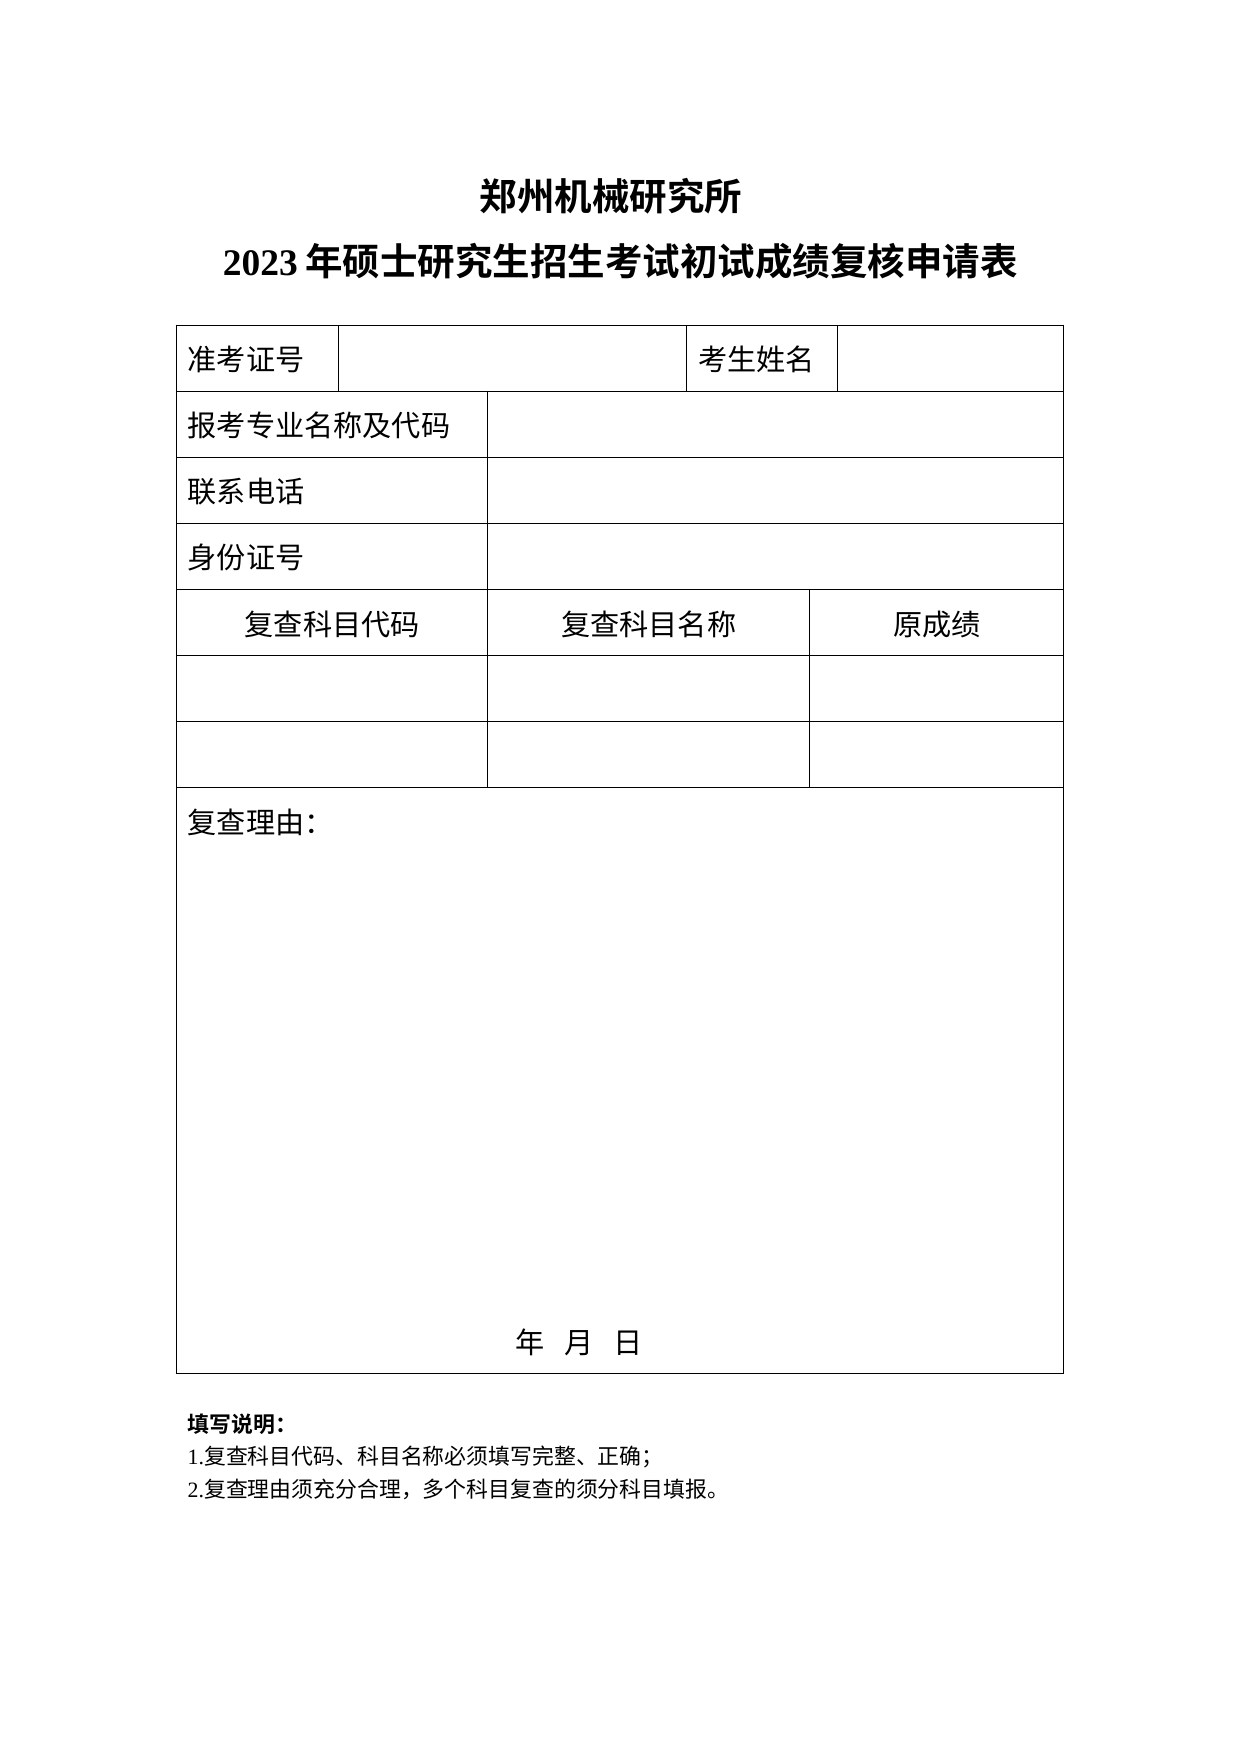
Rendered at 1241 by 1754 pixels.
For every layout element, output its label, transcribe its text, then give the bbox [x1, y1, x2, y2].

table_cell 原成绩 [810, 590, 1063, 655]
table_cell [488, 392, 1063, 457]
text 2023年硕士研究生招生考试初试成绩复核申请表 [187, 227, 1053, 292]
table_cell 报考专业名称及代码 [177, 392, 487, 457]
table_cell 复查科目代码 [177, 590, 487, 655]
table_header 考生姓名 [687, 326, 837, 391]
table_cell 身份证号 [177, 524, 487, 589]
table_cell [488, 458, 1063, 523]
table_cell [488, 722, 809, 787]
table_cell [488, 656, 809, 721]
table_cell 复查科目名称 [488, 590, 809, 655]
table_header [838, 326, 1063, 391]
text 2.复查理由须充分合理，多个科目复查的须分科目填报。 [187, 1471, 1053, 1504]
table_cell [177, 656, 487, 721]
table_header [339, 326, 686, 391]
text 郑州机械研究所 [169, 162, 1053, 227]
table_cell [810, 722, 1063, 787]
table_cell [488, 524, 1063, 589]
table_cell 复查理由： 年 月 日 [177, 788, 1063, 1373]
table_cell 联系电话 [177, 458, 487, 523]
table_cell [177, 722, 487, 787]
text 1.复查科目代码、科目名称必须填写完整、正确； [187, 1439, 1053, 1471]
table_cell [810, 656, 1063, 721]
text 填写说明： [187, 1406, 1053, 1439]
table_header 准考证号 [177, 326, 338, 391]
